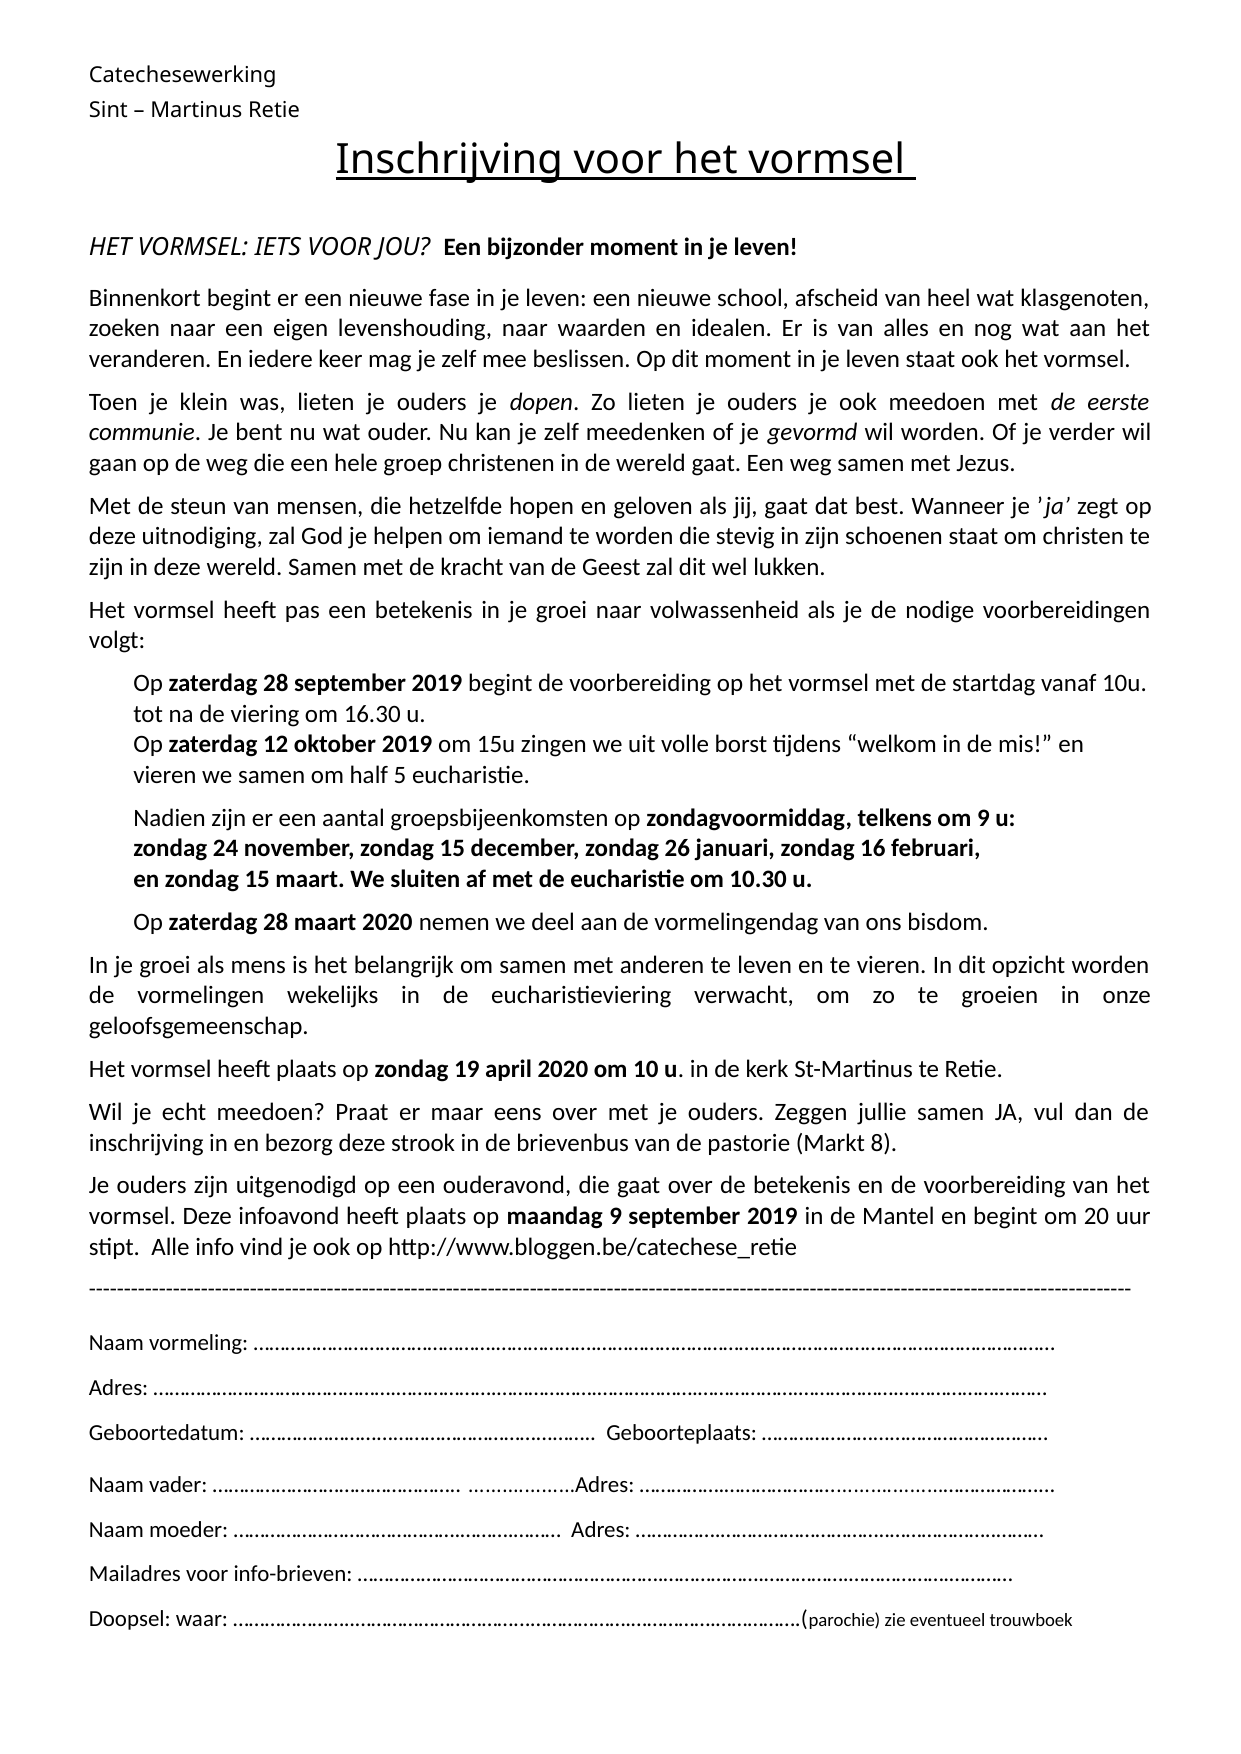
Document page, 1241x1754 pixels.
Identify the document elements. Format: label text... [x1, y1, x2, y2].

text Je ouders zijn uitgenodigd op een ouderavond, die gaat over de betekenis en de voorbereiding van het vormsel. Deze infoavond heeft plaats op maandag 9 september 2019 in de Mantel en begint om 20 uur stipt. Alle info vind je ook op http://www.bloggen.be/catechese_retie [89, 1170, 1152, 1261]
text Het vormsel heeft plaats op zondag 19 april 2020 om 10 u. in de kerk St-Martinus te Retie. [89, 1053, 1152, 1084]
text Catechesewerking [89, 59, 1152, 89]
text Mailadres voor info-brieven: ………………………………………………….……………….…………….……………….………… [89, 1559, 1152, 1588]
text Op zaterdag 28 september 2019 begint de voorbereiding op het vormsel met de startdag vanaf 10u. tot na de viering om 16.30 u. Op zaterdag 12 oktober 2019 om 15u zingen we uit volle borst tijdens “welkom in de mis!” en vieren we samen om half 5 eucharistie. [133, 667, 1152, 789]
text Toen je klein was, lieten je ouders je dopen. Zo lieten je ouders je ook meedoen met de eerste communie. Je bent nu wat ouder. Nu kan je zelf meedenken of je gevormd wil worden. Of je verder wil gaan op de weg die een hele groep christenen in de wereld gaat. Een weg samen met Jezus. [89, 386, 1152, 477]
text HET VORMSEL: IETS VOOR JOU? Een bijzonder moment in je leven! [89, 195, 1152, 263]
text Sint – Martinus Retie [89, 94, 1152, 124]
text Naam moeder: …………………………………….……….……… Adres: …………….…………………………..………………..……… [89, 1515, 1152, 1543]
subtitle Geboortedatum: ……………………...………………………...…….. Geboorteplaats: …………………...………………………… [89, 1418, 1152, 1446]
text Het vormsel heeft pas een betekenis in je groei naar volwassenheid als je de nodige voorbereidingen volgt: [89, 594, 1152, 655]
text Doopsel: waar: …………………..…………………………...……………….…………….…………….(parochie) zie eventueel trouwboek [89, 1604, 1152, 1632]
text Op zaterdag 28 maart 2020 nemen we deel aan de vormelingendag van ons bisdom. [133, 906, 1152, 937]
text ----------------------------------------------------------------------------------------------------------------------------------------------------- [89, 1274, 1152, 1302]
title Inschrijving voor het vormsel [89, 129, 1152, 185]
text Binnenkort begint er een nieuwe fase in je leven: een nieuwe school, afscheid van heel wat klasgenoten, zoeken naar een eigen levenshouding, naar waarden en idealen. Er is van alles en nog wat aan het veranderen. En iedere keer mag je zelf mee beslissen. Op dit moment in je leven staat ook het vormsel. [89, 282, 1152, 373]
text In je groei als mens is het belangrijk om samen met anderen te leven en te vieren. In dit opzicht worden de vormelingen wekelijks in de eucharistieviering verwacht, om zo te groeien in onze geloofsgemeenschap. [89, 949, 1152, 1041]
text Wil je echt meedoen? Praat er maar eens over met je ouders. Zeggen jullie samen JA, vul dan de inschrijving in en bezorg deze strook in de brievenbus van de pastorie (Markt 8). [89, 1096, 1152, 1157]
text Naam vormeling: ……………………………………….……………….…………………………………………………………………………… [89, 1328, 1152, 1356]
text Met de steun van mensen, die hetzelfde hopen en geloven als jij, gaat dat best. Wanneer je ’ja’ zegt op deze uitnodiging, zal God je helpen om iemand te worden die stevig in zijn schoenen staat om christen te zijn in deze wereld. Samen met de kracht van de Geest zal dit wel lukken. [89, 490, 1152, 581]
text Nadien zijn er een aantal groepsbijeenkomsten op zondagvoormiddag, telkens om 9 u: zondag 24 november, zondag 15 december, zondag 26 januari, zondag 16 februari, en zondag 15 maart. We sluiten af met de eucharistie om 10.30 u. [133, 802, 1152, 893]
text Adres: ……………………………………….……………….……………….……………….……………….……………….……………….……… [89, 1373, 1152, 1401]
subtitle Naam vader: ……………………………………….. ……….………Adres: …………….………………………….………………………... [89, 1470, 1152, 1498]
